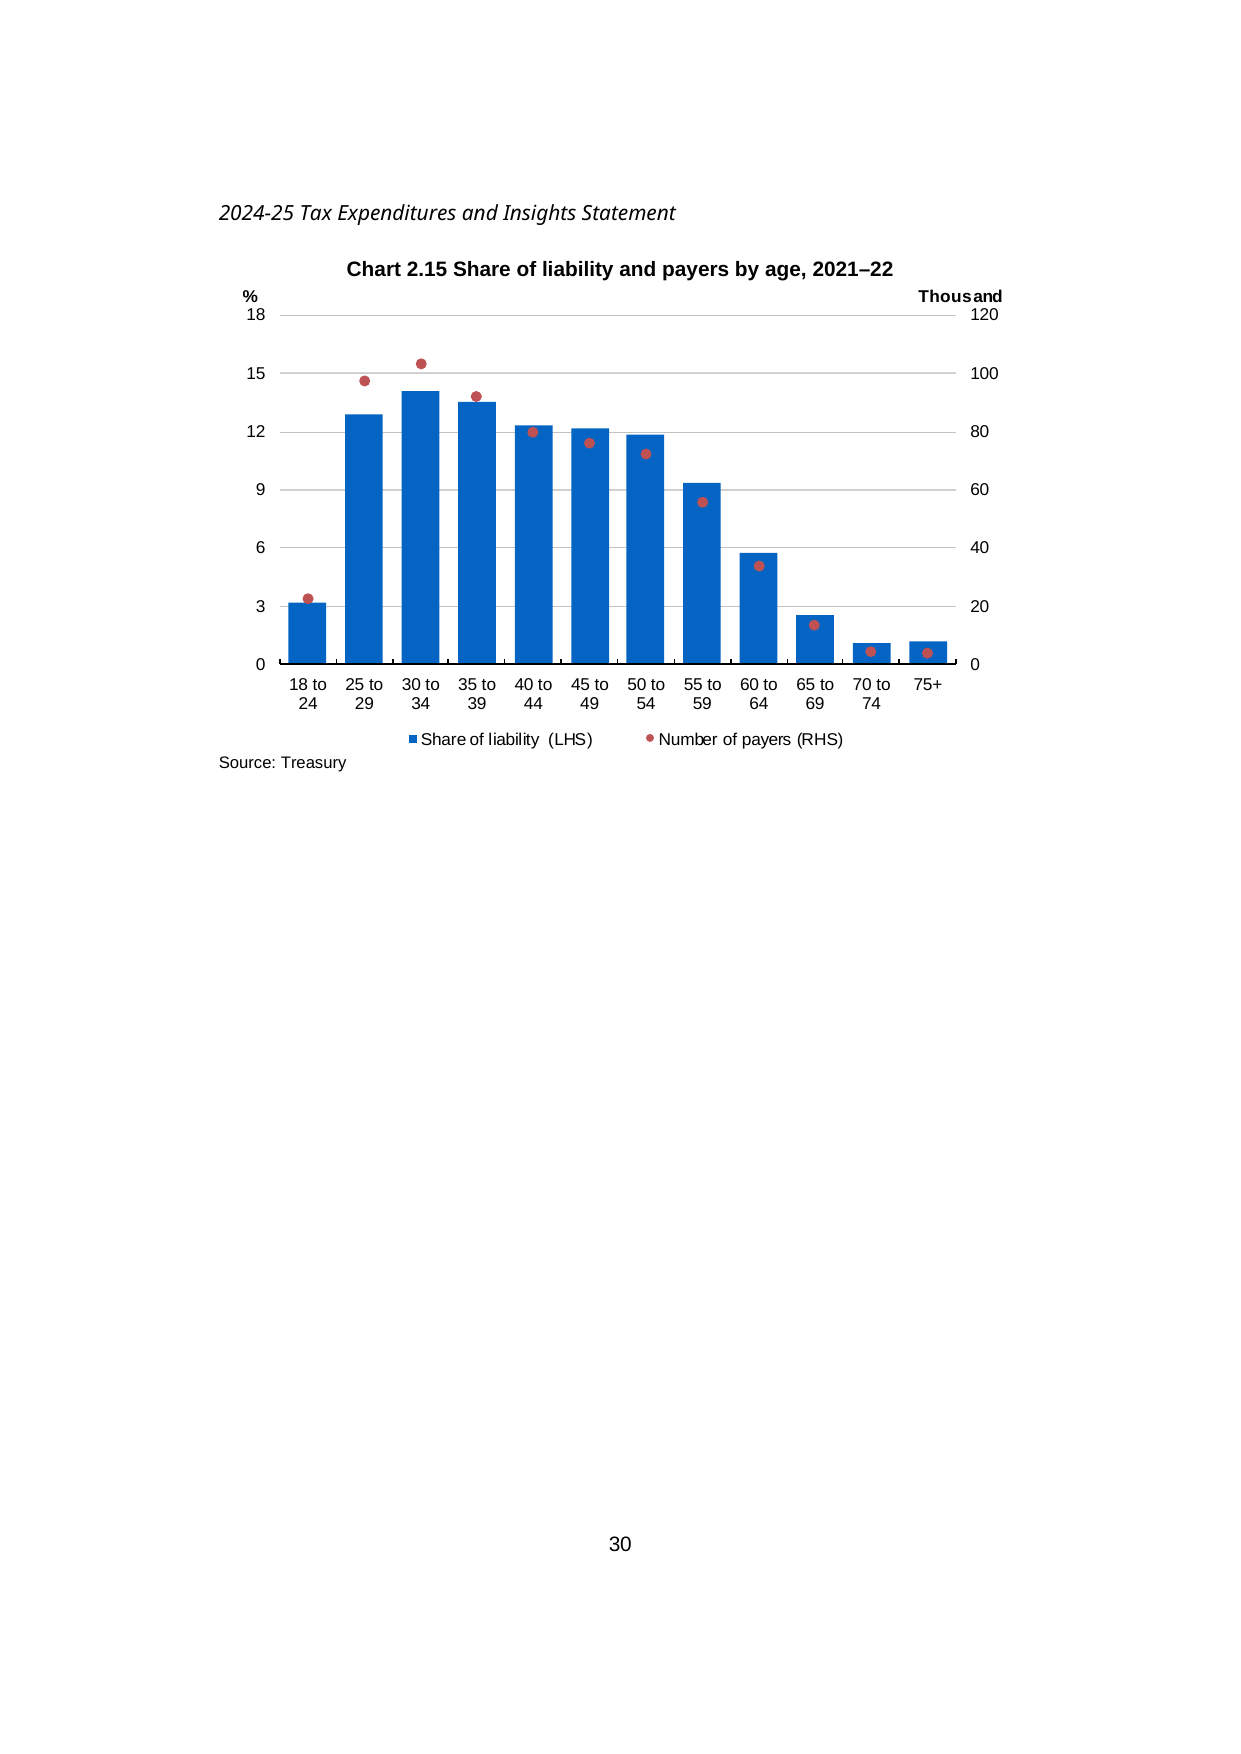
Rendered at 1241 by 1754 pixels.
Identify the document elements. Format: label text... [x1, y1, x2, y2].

text Source: Treasury [218, 753, 1022, 772]
subtitle Chart 2.15 Share of liability and payers by age, 2021–22 [218, 257, 1022, 281]
